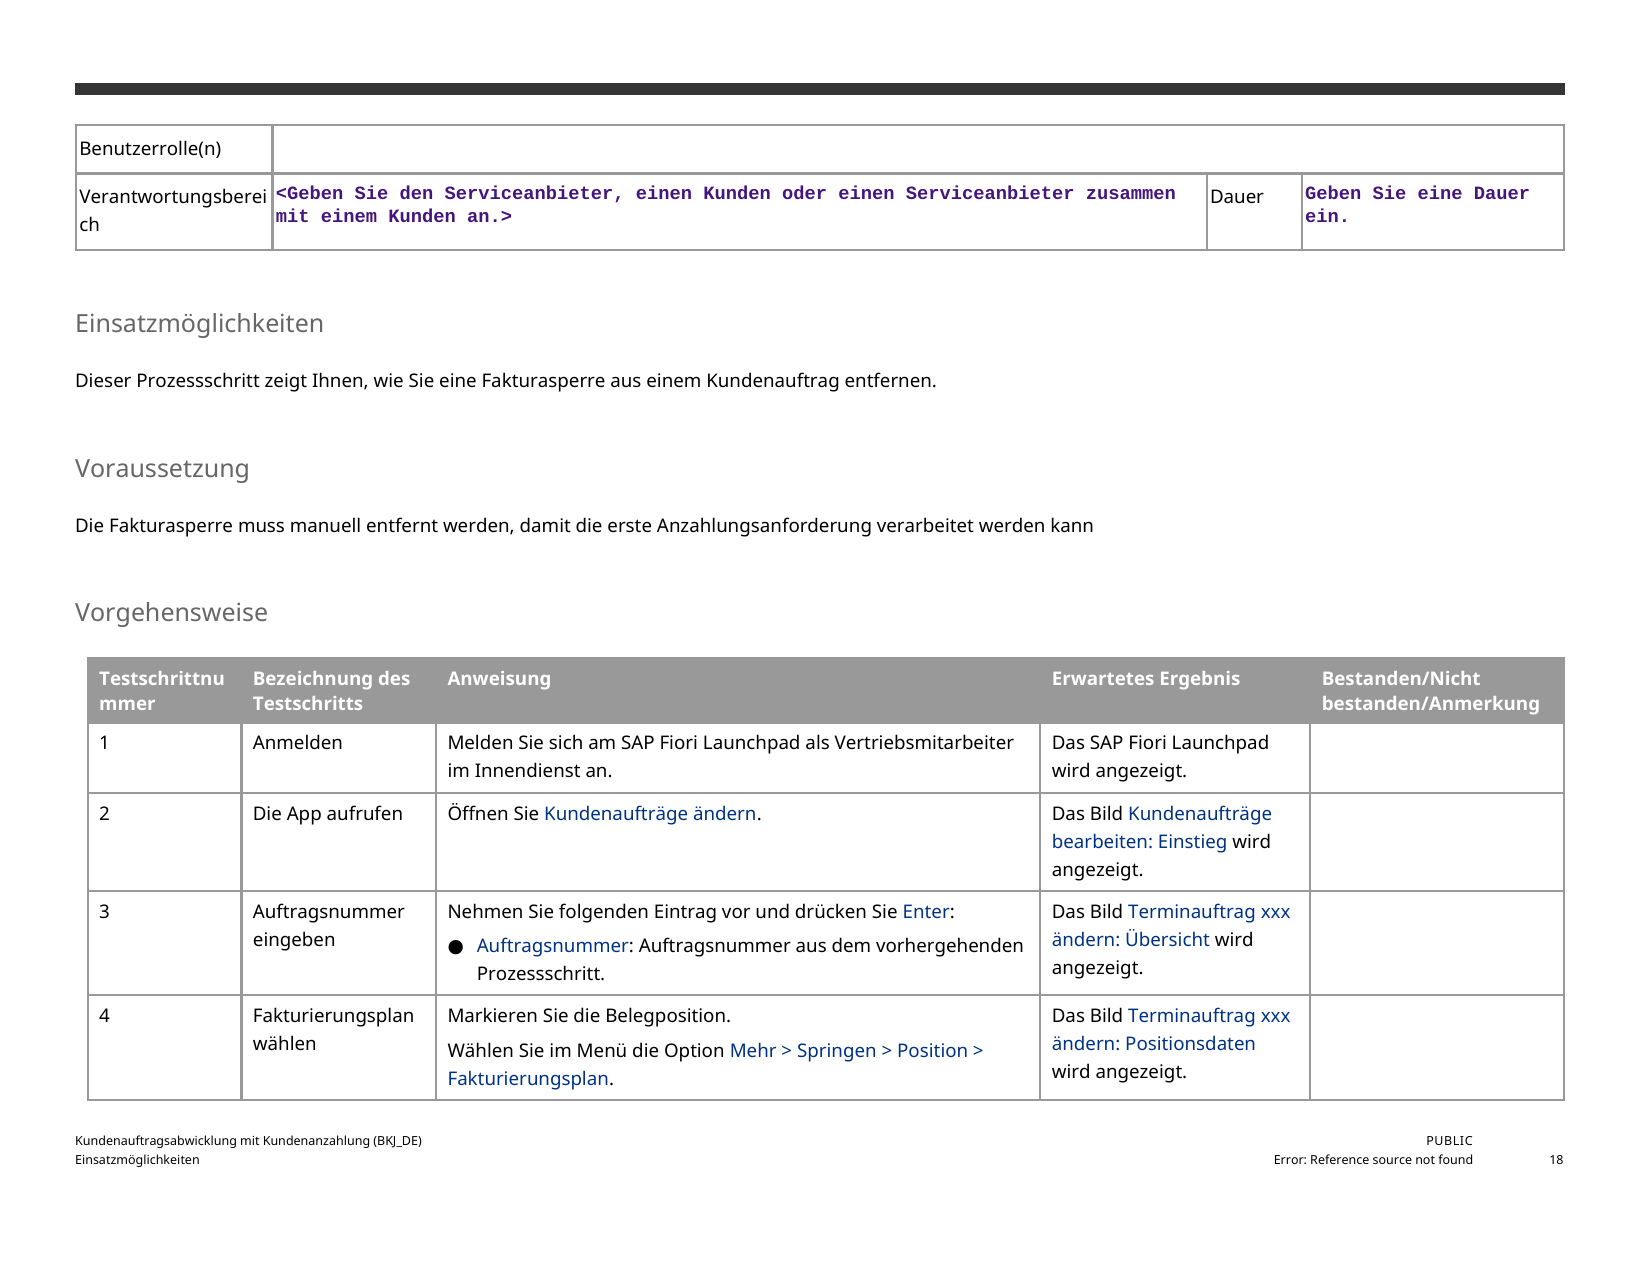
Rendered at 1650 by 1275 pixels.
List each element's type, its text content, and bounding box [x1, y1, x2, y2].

table_cell [274, 126, 1563, 172]
table_cell Das Bild Terminauftrag xxx ändern: Übersicht wird angezeigt. [1041, 892, 1309, 994]
table_cell Benutzerrolle(n) [77, 126, 271, 172]
table_header Testschrittnummer [89, 659, 240, 721]
table_cell Das SAP Fiori Launchpad wird angezeigt. [1041, 724, 1309, 792]
table_cell Das Bild Terminauftrag xxx ändern: Positionsdaten wird angezeigt. [1041, 996, 1309, 1099]
table_cell Öffnen Sie Kundenaufträge ändern. [437, 794, 1039, 890]
text Die Fakturasperre muss manuell entfernt werden, damit die erste Anzahlungsanforderung verarbeitet werden kann [75, 512, 1565, 538]
table_cell Fakturierungsplan wählen [243, 996, 435, 1099]
title Voraussetzung [75, 454, 1565, 483]
title Vorgehensweise [75, 598, 1565, 628]
table_header Erwartetes Ergebnis [1041, 659, 1309, 721]
table_cell 3 [89, 892, 240, 994]
table_cell 2 [89, 794, 240, 890]
table_cell Markieren Sie die Belegposition. Wählen Sie im Menü die Option Mehr > Springen > Position > Fakturierungsplan. [437, 996, 1039, 1099]
table_cell Auftragsnummer eingeben [243, 892, 435, 994]
table_header Bestanden/Nicht bestanden/Anmerkung [1311, 659, 1563, 721]
table_cell [1311, 996, 1563, 1099]
table_cell 1 [89, 724, 240, 792]
title Einsatzmöglichkeiten [75, 309, 1565, 338]
table_cell Melden Sie sich am SAP Fiori Launchpad als Vertriebsmitarbeiter im Innendienst an. [437, 724, 1039, 792]
table_cell 4 [89, 996, 240, 1099]
table_cell [1311, 892, 1563, 994]
table_cell [1311, 794, 1563, 890]
table_cell Dauer [1208, 175, 1301, 249]
table_header Bezeichnung des Testschritts [243, 659, 435, 721]
table_cell [1311, 724, 1563, 792]
table_cell Geben Sie eine Dauer ein. [1303, 175, 1563, 249]
table_cell Verantwortungsbereich [77, 175, 271, 249]
table_header Anweisung [437, 659, 1039, 721]
table_cell Das Bild Kundenaufträge bearbeiten: Einstieg wird angezeigt. [1041, 794, 1309, 890]
table_cell Anmelden [243, 724, 435, 792]
table_cell <Geben Sie den Serviceanbieter, einen Kunden oder einen Serviceanbieter zusammen mit einem Kunden an.> [274, 175, 1206, 249]
table_cell Die App aufrufen [243, 794, 435, 890]
text Dieser Prozessschritt zeigt Ihnen, wie Sie eine Fakturasperre aus einem Kundenauftrag entfernen. [75, 367, 1565, 393]
table_cell Nehmen Sie folgenden Eintrag vor und drücken Sie Enter: Auftragsnummer: Auftragsnummer aus dem vorhergehenden Prozessschritt. [437, 892, 1039, 994]
